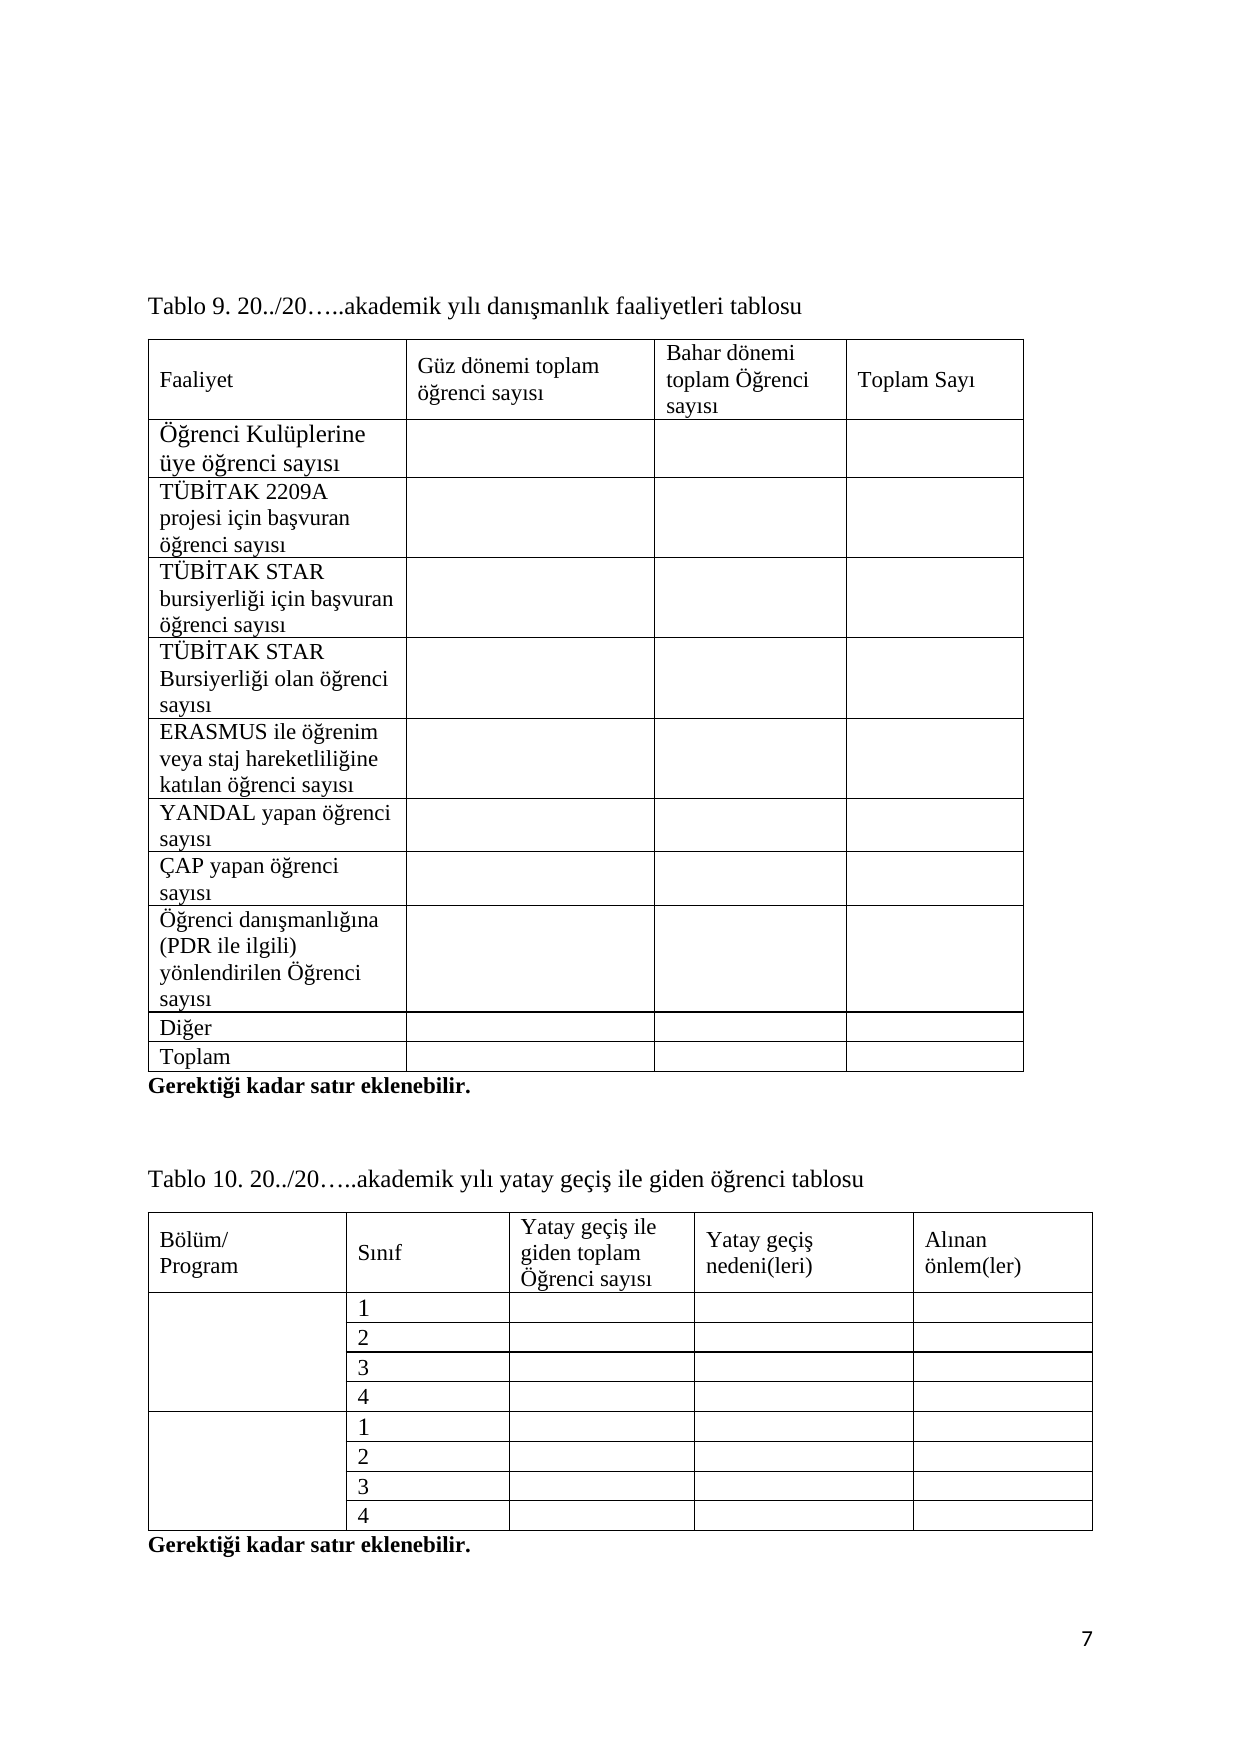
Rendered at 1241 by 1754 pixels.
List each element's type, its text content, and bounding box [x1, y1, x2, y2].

table_cell [510, 1323, 694, 1351]
table_cell 1 [347, 1412, 509, 1441]
table_cell ÇAP yapan öğrenci sayısı [149, 852, 406, 905]
table_cell [655, 1013, 846, 1041]
table_header Bölüm/ Program [149, 1213, 346, 1292]
table_cell [407, 420, 654, 477]
table_cell [510, 1353, 694, 1381]
table_cell [847, 558, 1023, 637]
table_cell TÜBİTAK 2209A projesi için başvuran öğrenci sayısı [149, 478, 406, 557]
table_cell TÜBİTAK STAR Bursiyerliği olan öğrenci sayısı [149, 638, 406, 717]
table_cell [847, 420, 1023, 477]
table_cell TÜBİTAK STAR bursiyerliği için başvuran öğrenci sayısı [149, 558, 406, 637]
table_cell [655, 1042, 846, 1071]
table_header Alınan önlem(ler) [914, 1213, 1092, 1292]
table_cell 4 [347, 1382, 509, 1411]
text Gerektiği kadar satır eklenebilir. [148, 1072, 1093, 1098]
table_cell [510, 1382, 694, 1411]
table_cell [510, 1472, 694, 1500]
table_header Yatay geçiş ile giden toplam Öğrenci sayısı [510, 1213, 694, 1292]
table_cell 1 [347, 1293, 509, 1322]
table_cell [655, 852, 846, 905]
table_cell [695, 1472, 913, 1500]
table_cell [407, 638, 654, 717]
table_cell [914, 1382, 1092, 1411]
table_cell 4 [347, 1501, 509, 1530]
table_cell [847, 719, 1023, 797]
table_header Faaliyet [149, 340, 406, 418]
table_cell [407, 478, 654, 557]
table_cell [695, 1353, 913, 1381]
table_cell [510, 1293, 694, 1322]
table_cell [914, 1442, 1092, 1471]
table_cell [407, 719, 654, 797]
table_cell [655, 558, 846, 637]
table_cell [407, 799, 654, 851]
text Gerektiği kadar satır eklenebilir. [148, 1531, 1093, 1558]
table_cell [847, 906, 1023, 1011]
table_header Toplam Sayı [847, 340, 1023, 418]
table_cell [510, 1442, 694, 1471]
table_cell [655, 420, 846, 477]
table_cell [695, 1501, 913, 1530]
table_cell Toplam [149, 1042, 406, 1071]
table_cell [695, 1382, 913, 1411]
table_cell 3 [347, 1472, 509, 1500]
table_cell 2 [347, 1442, 509, 1471]
table_cell [847, 478, 1023, 557]
table_cell YANDAL yapan öğrenci sayısı [149, 799, 406, 851]
text Tablo 10. 20../20…..akademik yılı yatay geçiş ile giden öğrenci tablosu [148, 1164, 1093, 1193]
table_cell Öğrenci Kulüplerine üye öğrenci sayısı [149, 420, 406, 477]
table_cell [407, 852, 654, 905]
table_cell [407, 558, 654, 637]
table_cell [847, 852, 1023, 905]
table_cell [914, 1323, 1092, 1351]
table_cell [655, 719, 846, 797]
table_cell [510, 1412, 694, 1441]
table_cell Öğrenci danışmanlığına (PDR ile ilgili) yönlendirilen Öğrenci sayısı [149, 906, 406, 1011]
table_cell [914, 1472, 1092, 1500]
table_header Bahar dönemi toplam Öğrenci sayısı [655, 340, 846, 418]
table_cell [695, 1412, 913, 1441]
table_cell [695, 1293, 913, 1322]
table_cell [914, 1293, 1092, 1322]
table_cell [149, 1293, 346, 1411]
table_header Sınıf [347, 1213, 509, 1292]
table_cell [655, 478, 846, 557]
table_cell 3 [347, 1353, 509, 1381]
table_cell [914, 1501, 1092, 1530]
table_cell [655, 799, 846, 851]
table_cell [847, 799, 1023, 851]
table_cell [695, 1442, 913, 1471]
table_cell [914, 1353, 1092, 1381]
text Tablo 9. 20../20…..akademik yılı danışmanlık faaliyetleri tablosu [148, 291, 1093, 319]
table_cell [655, 638, 846, 717]
table_cell [655, 906, 846, 1011]
table_cell [407, 1013, 654, 1041]
table_cell [695, 1323, 913, 1351]
table_cell ERASMUS ile öğrenim veya staj hareketliliğine katılan öğrenci sayısı [149, 719, 406, 797]
table_cell [847, 638, 1023, 717]
table_cell [510, 1501, 694, 1530]
table_cell [847, 1042, 1023, 1071]
table_cell [914, 1412, 1092, 1441]
table_cell [149, 1412, 346, 1530]
table_cell 2 [347, 1323, 509, 1351]
table_cell [847, 1013, 1023, 1041]
table_cell [407, 1042, 654, 1071]
table_cell Diğer [149, 1013, 406, 1041]
table_header Güz dönemi toplam öğrenci sayısı [407, 340, 654, 418]
table_header Yatay geçiş nedeni(leri) [695, 1213, 913, 1292]
table_cell [407, 906, 654, 1011]
